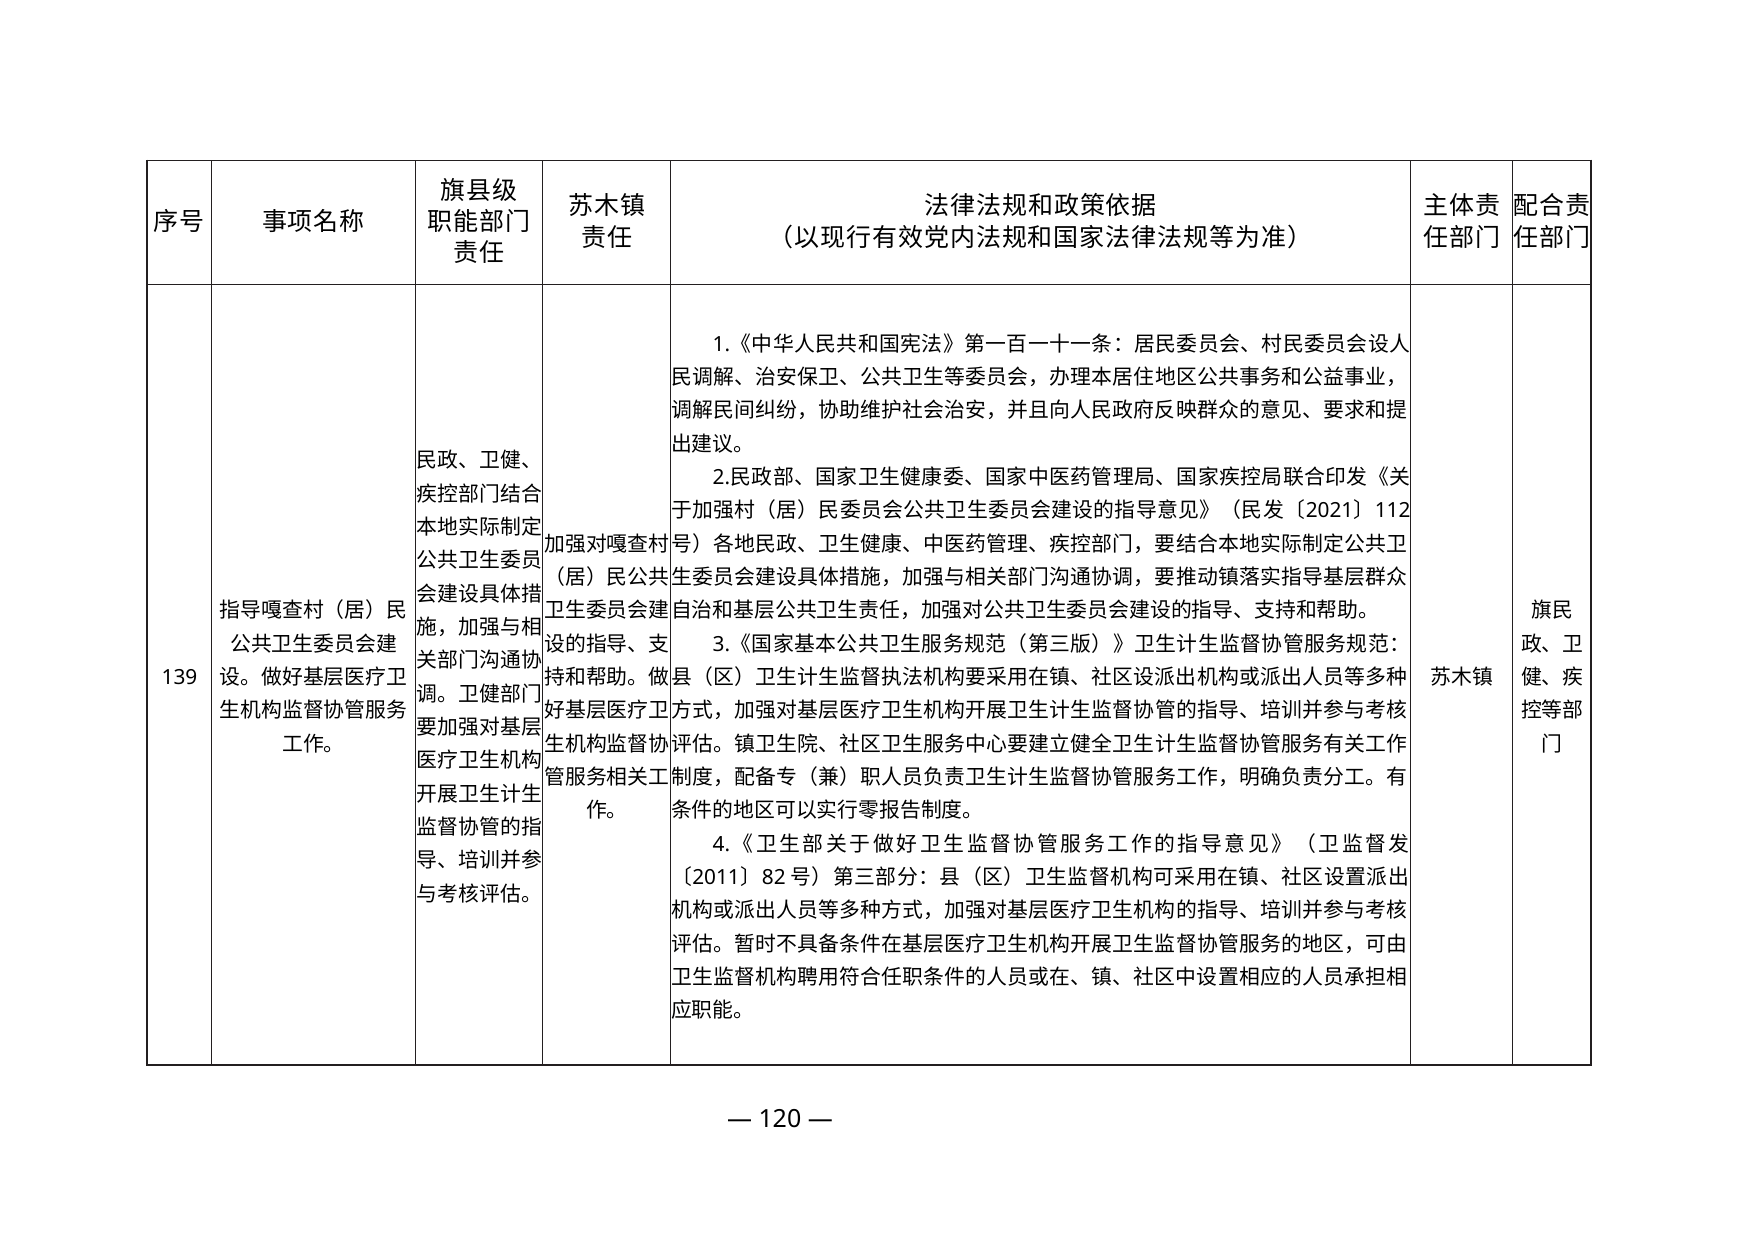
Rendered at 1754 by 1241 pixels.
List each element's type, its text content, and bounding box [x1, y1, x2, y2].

table_header 配合责任部门 [1513, 161, 1590, 284]
table_cell 加强对嘎查村（居）民公共卫生委员会建设的指导、支持和帮助。做好基层医疗卫生机构监督协管服务相关工作。 [543, 285, 670, 1064]
table_cell 指导嘎查村（居）民公共卫生委员会建设。做好基层医疗卫生机构监督协管服务工作。 [212, 285, 415, 1064]
table_header 旗县级 职能部门 责任 [416, 161, 542, 284]
table_header 主体责任部门 [1411, 161, 1512, 284]
table_cell 139 [148, 285, 211, 1064]
table_header 苏木镇 责任 [543, 161, 670, 284]
table_cell 苏木镇 [1411, 285, 1512, 1064]
table_header 事项名称 [212, 161, 415, 284]
table_cell 1.《中华人民共和国宪法》第一百一十一条：居民委员会、村民委员会设人民调解、治安保卫、公共卫生等委员会，办理本居住地区公共事务和公益事业，调解民间纠纷，协助维护社会治安，并且向人民政府反映群众的意见、要求和提出建议。 2.民政部、国家卫生健康委、国家中医药管理局、国家疾控局联合印发《关于加强村（居）民委员会公共卫生委员会建设的指导意见》（民发〔2021〕112号）各地民政、卫生健康、中医药管理、疾控部门，要结合本地实际制定公共卫生委员会建设具体措施，加强与相关部门沟通协调，要推动镇落实指导基层群众自治和基层公共卫生责任，加强对公共卫生委员会建设的指导、支持和帮助。 3.《国家基本公共卫生服务规范（第三版）》卫生计生监督协管服务规范：县（区）卫生计生监督执法机构要采用在镇、社区设派出机构或派出人员等多种方式，加强对基层医疗卫生机构开展卫生计生监督协管的指导、培训并参与考核评估。镇卫生院、社区卫生服务中心要建立健全卫生计生监督协管服务有关工作制度，配备专（兼）职人员负责卫生计生监督协管服务工作，明确负责分工。有条件的地区可以实行零报告制度。 4.《卫生部关于做好卫生监督协管服务工作的指导意见》（卫监督发〔2011〕82号）第三部分：县（区）卫生监督机构可采用在镇、社区设置派出机构或派出人员等多种方式，加强对基层医疗卫生机构的指导、培训并参与考核评估。暂时不具备条件在基层医疗卫生机构开展卫生监督协管服务的地区，可由卫生监督机构聘用符合任职条件的人员或在、镇、社区中设置相应的人员承担相应职能。 [671, 285, 1410, 1064]
table_header 法律法规和政策依据 （以现行有效党内法规和国家法律法规等为准） [671, 161, 1410, 284]
table_cell 民政、卫健、疾控部门结合本地实际制定公共卫生委员会建设具体措施，加强与相关部门沟通协调。卫健部门要加强对基层医疗卫生机构开展卫生计生监督协管的指导、培训并参与考核评估。 [416, 285, 542, 1064]
table_header 序号 [148, 161, 211, 284]
table_cell 旗民政、卫健、疾控等部门 [1513, 285, 1590, 1064]
